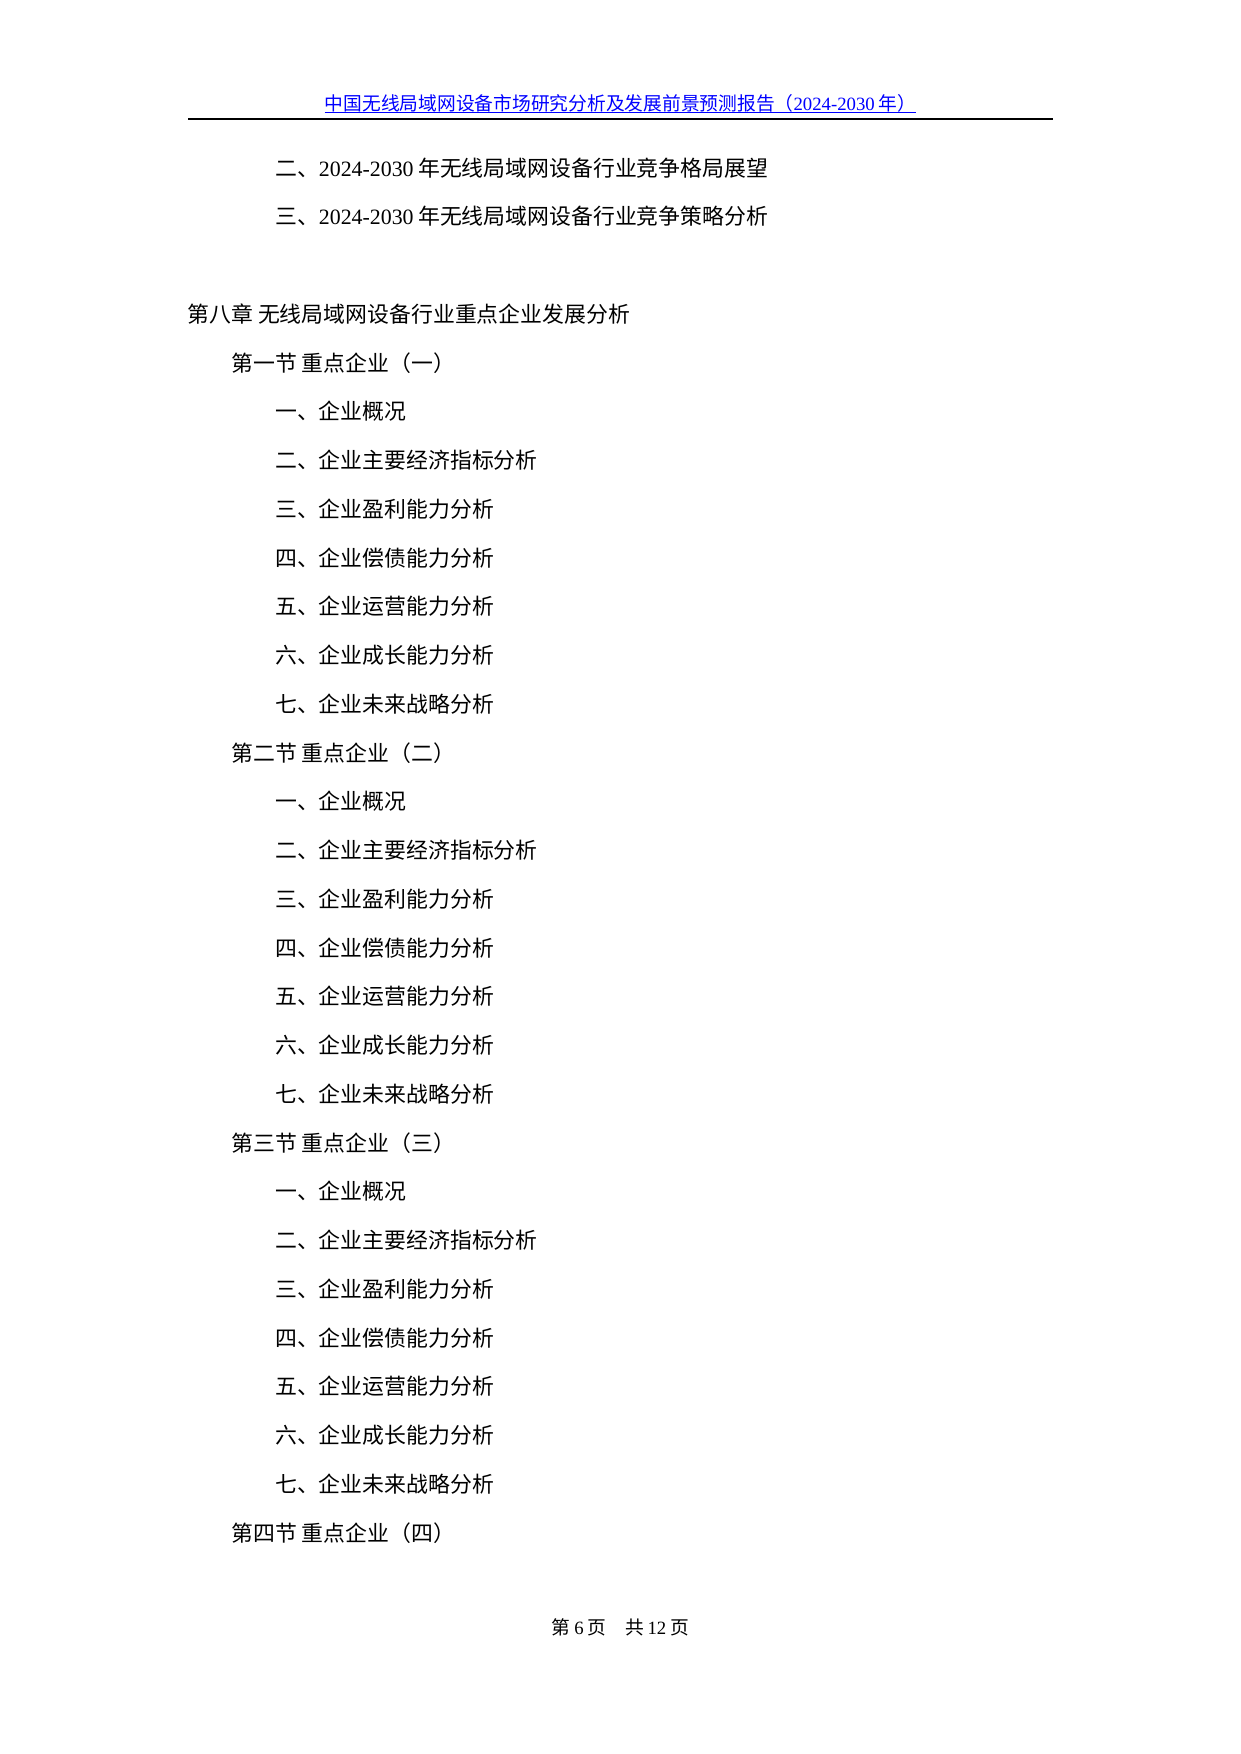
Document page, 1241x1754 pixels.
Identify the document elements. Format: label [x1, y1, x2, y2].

text [187, 150, 1053, 1548]
